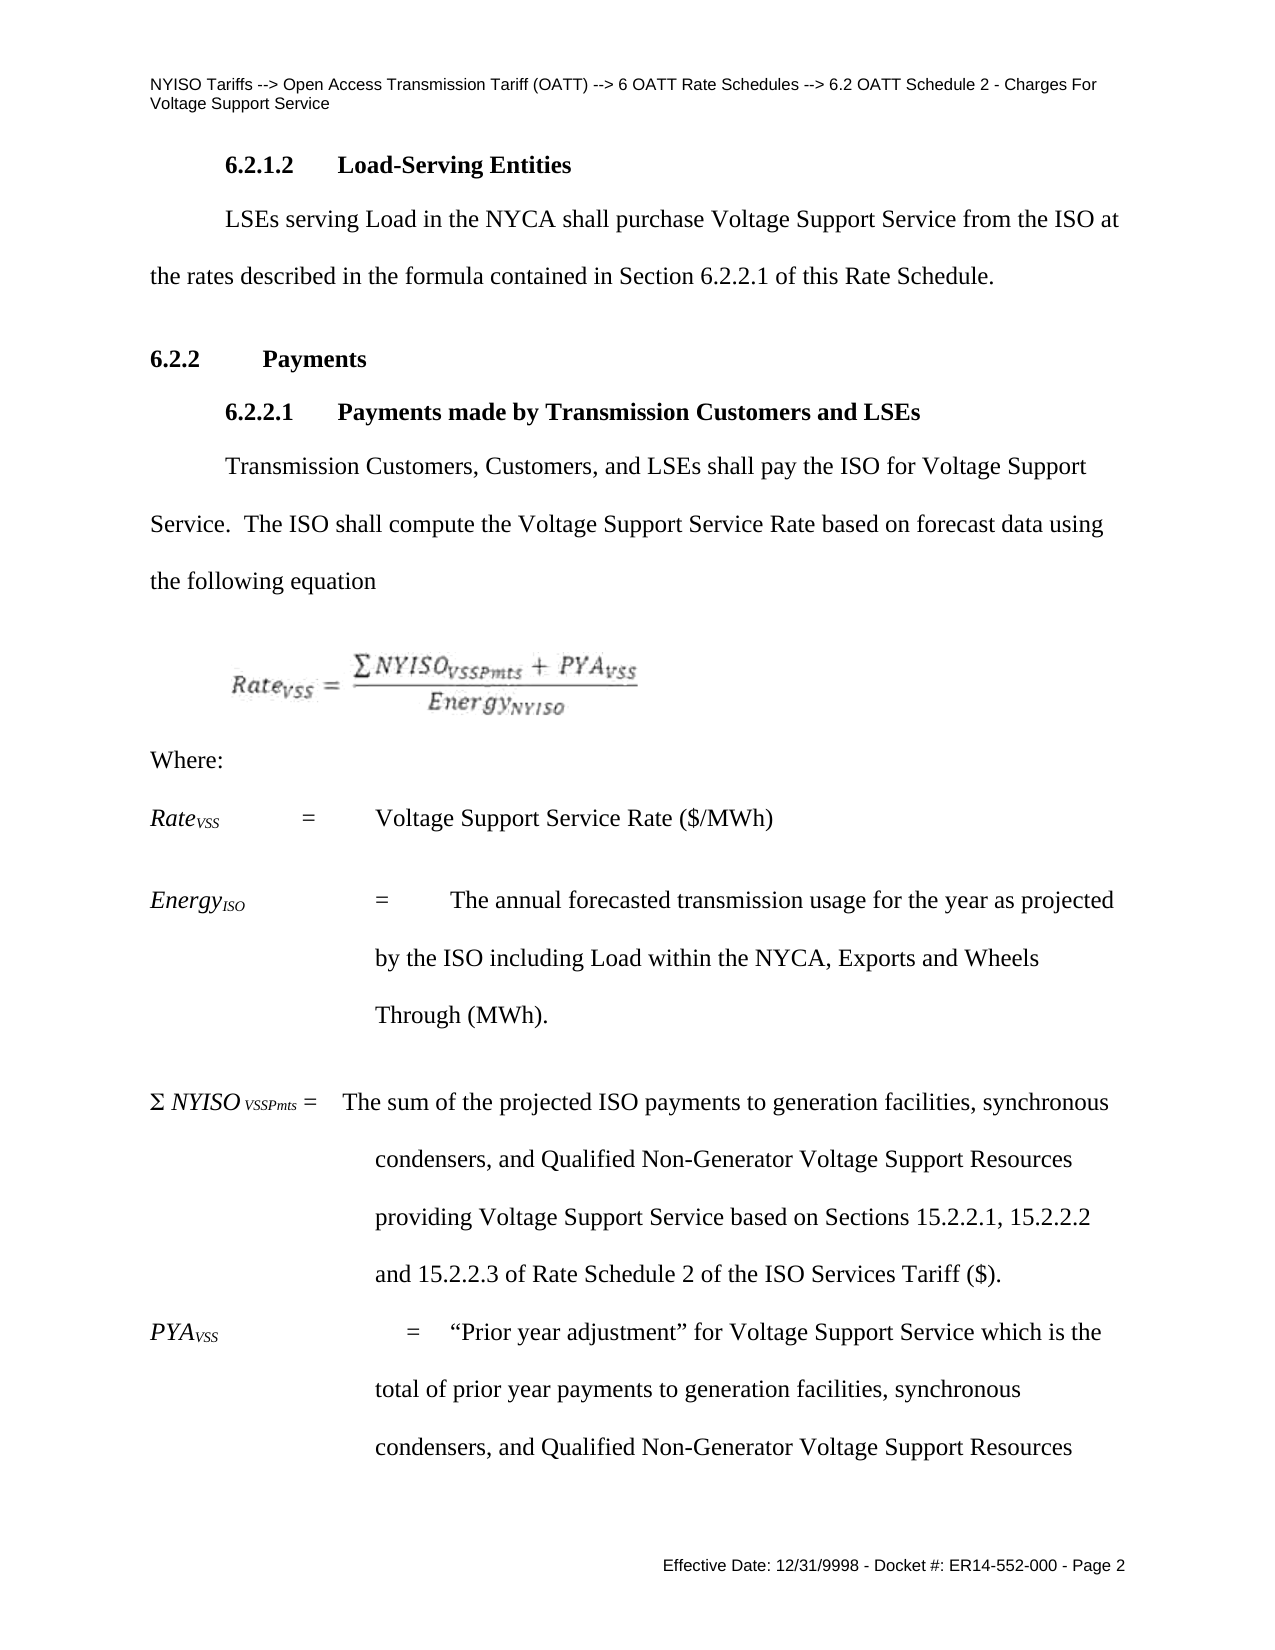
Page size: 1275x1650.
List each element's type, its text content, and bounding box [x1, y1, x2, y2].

text RateVSS = Voltage Support Service Rate ($/MWh) [150, 803, 1125, 832]
subtitle 6.2.2 Payments [150, 344, 1059, 372]
subtitle 6.2.2.1 Payments made by Transmission Customers and LSEs [225, 397, 1125, 426]
subtitle 6.2.1.2 Load-Serving Entities [225, 150, 1125, 179]
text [150, 1317, 1125, 1460]
text LSEs serving Load in the NYCA shall purchase Voltage Support Service from the ISO at the rates described in the formula contained in Section 6.2.2.1 of this Rate Schedule. [150, 204, 1125, 290]
picture [231, 652, 638, 717]
text EnergyISO = The annual forecasted transmission usage for the year as projected by the ISO including Load within the NYCA, Exports and Wheels Through (MWh). [150, 885, 1125, 1029]
text Transmission Customers, Customers, and LSEs shall pay the ISO for Voltage Support Service. The ISO shall compute the Voltage Support Service Rate based on forecast data using the following equation [150, 451, 1125, 595]
text Where: [150, 745, 1125, 774]
text NYISO VSSPmts = The sum of the projected ISO payments to generation facilities, synchronous condensers, and Qualified Non-Generator Voltage Support Resources providing Voltage Support Service based on Sections 15.2.2.1, 15.2.2.2 and 15.2.2.3 of Rate Schedule 2 of the ISO Services Tariff ($). [150, 1087, 1125, 1288]
